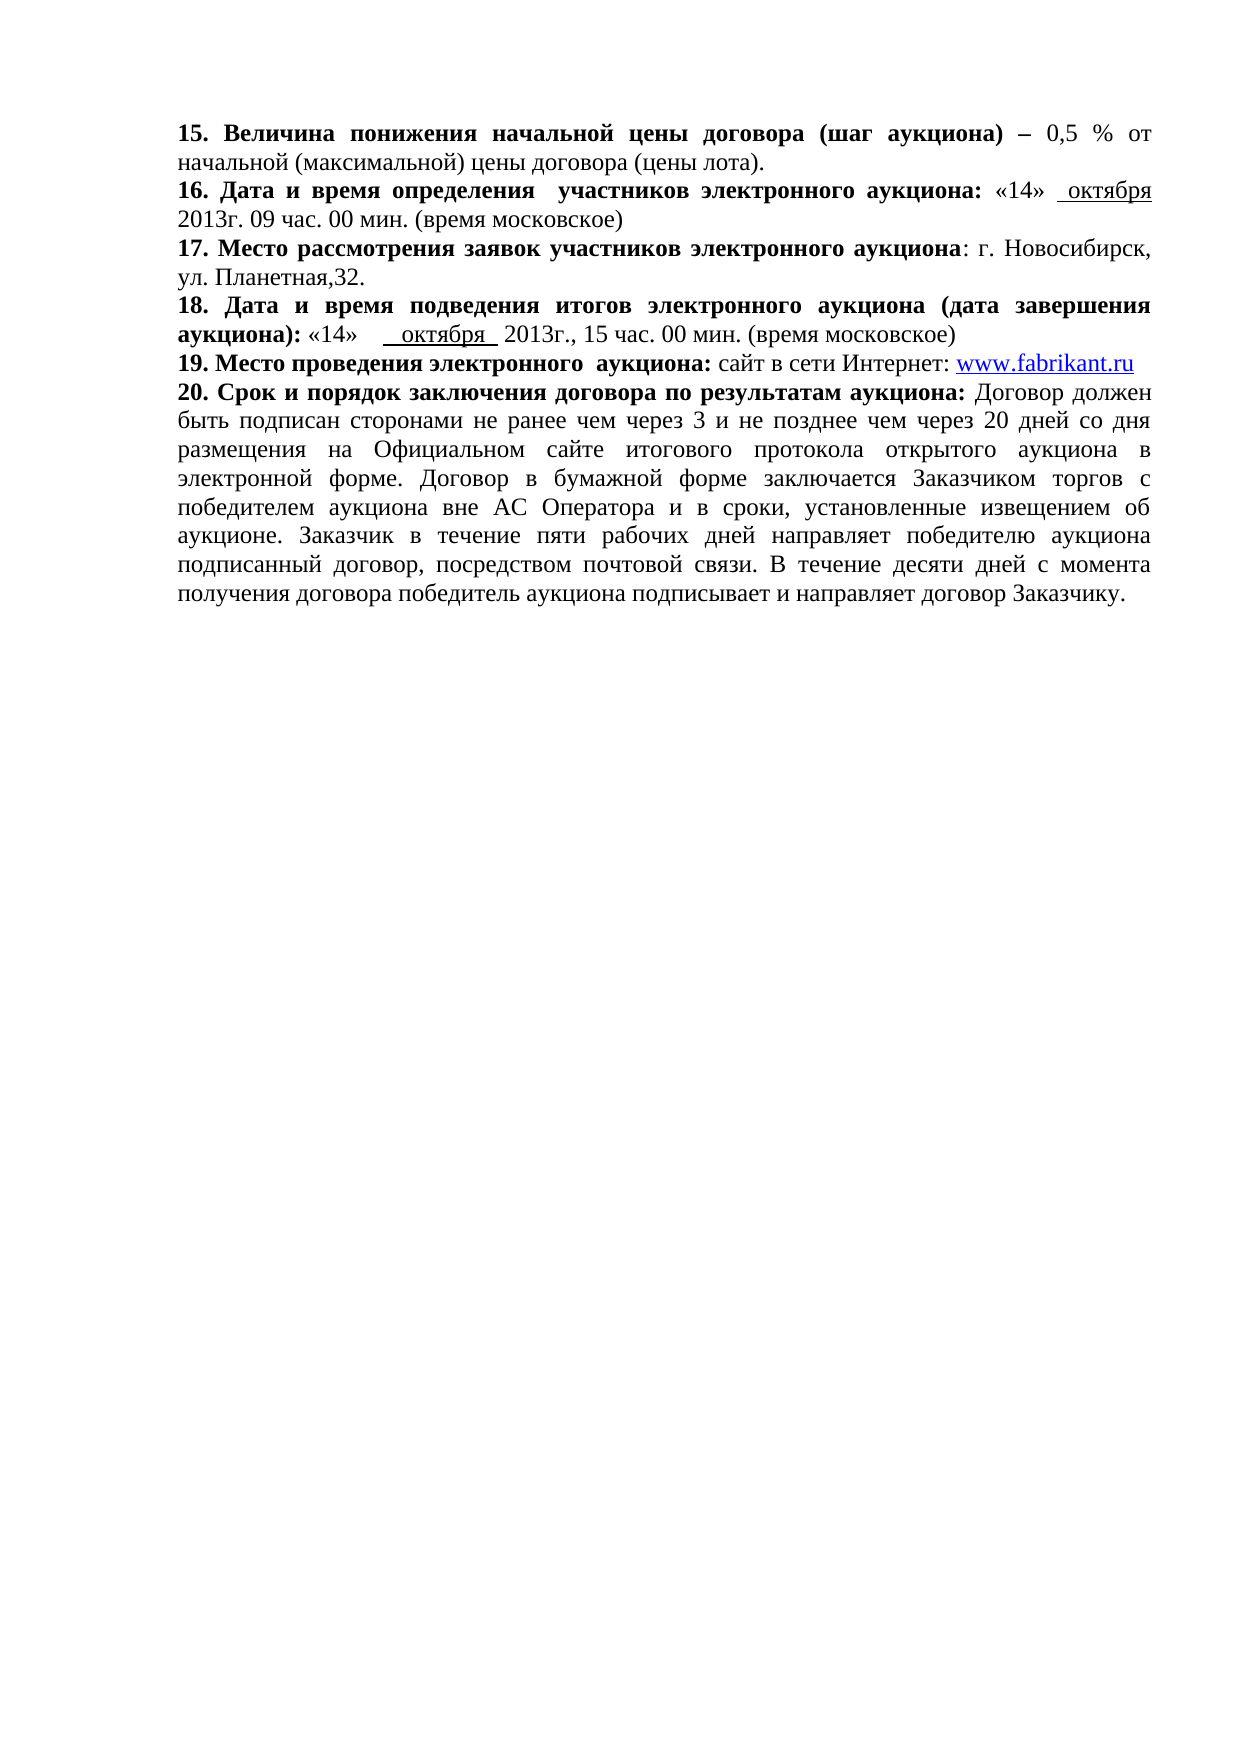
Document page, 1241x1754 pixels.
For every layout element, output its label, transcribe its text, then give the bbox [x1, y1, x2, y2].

text 20. Срок и порядок заключения договора по результатам аукциона: Договор должен быть подписан сторонами не ранее чем через 3 и не позднее чем через 20 дней со дня размещения на Официальном сайте итогового протокола открытого аукциона в электронной форме. Договор в бумажной форме заключается Заказчиком торгов с победителем аукциона вне АС Оператора и в сроки, установленные извещением об аукционе. Заказчик в течение пяти рабочих дней направляет победителю аукциона подписанный договор, посредством почтовой связи. В течение десяти дней с момента получения договора победитель аукциона подписывает и направляет договор Заказчику. [177, 377, 1152, 607]
text 16. Дата и время определения участников электронного аукциона: «14» октября 2013г. 09 час. 00 мин. (время московское) [177, 176, 1152, 233]
text 17. Место рассмотрения заявок участников электронного аукциона: г. Новосибирск, ул. Планетная,32. [177, 233, 1152, 291]
text 18. Дата и время подведения итогов электронного аукциона (дата завершения аукциона): «14» октября 2013г., 15 час. 00 мин. (время московское) [177, 291, 1152, 348]
text 15. Величина понижения начальной цены договора (шаг аукциона) – 0,5 % от начальной (максимальной) цены договора (цены лота). [177, 118, 1152, 176]
text 19. Место проведения электронного аукциона: сайт в сети Интернет: www.fabrikant.ru [177, 348, 1152, 377]
